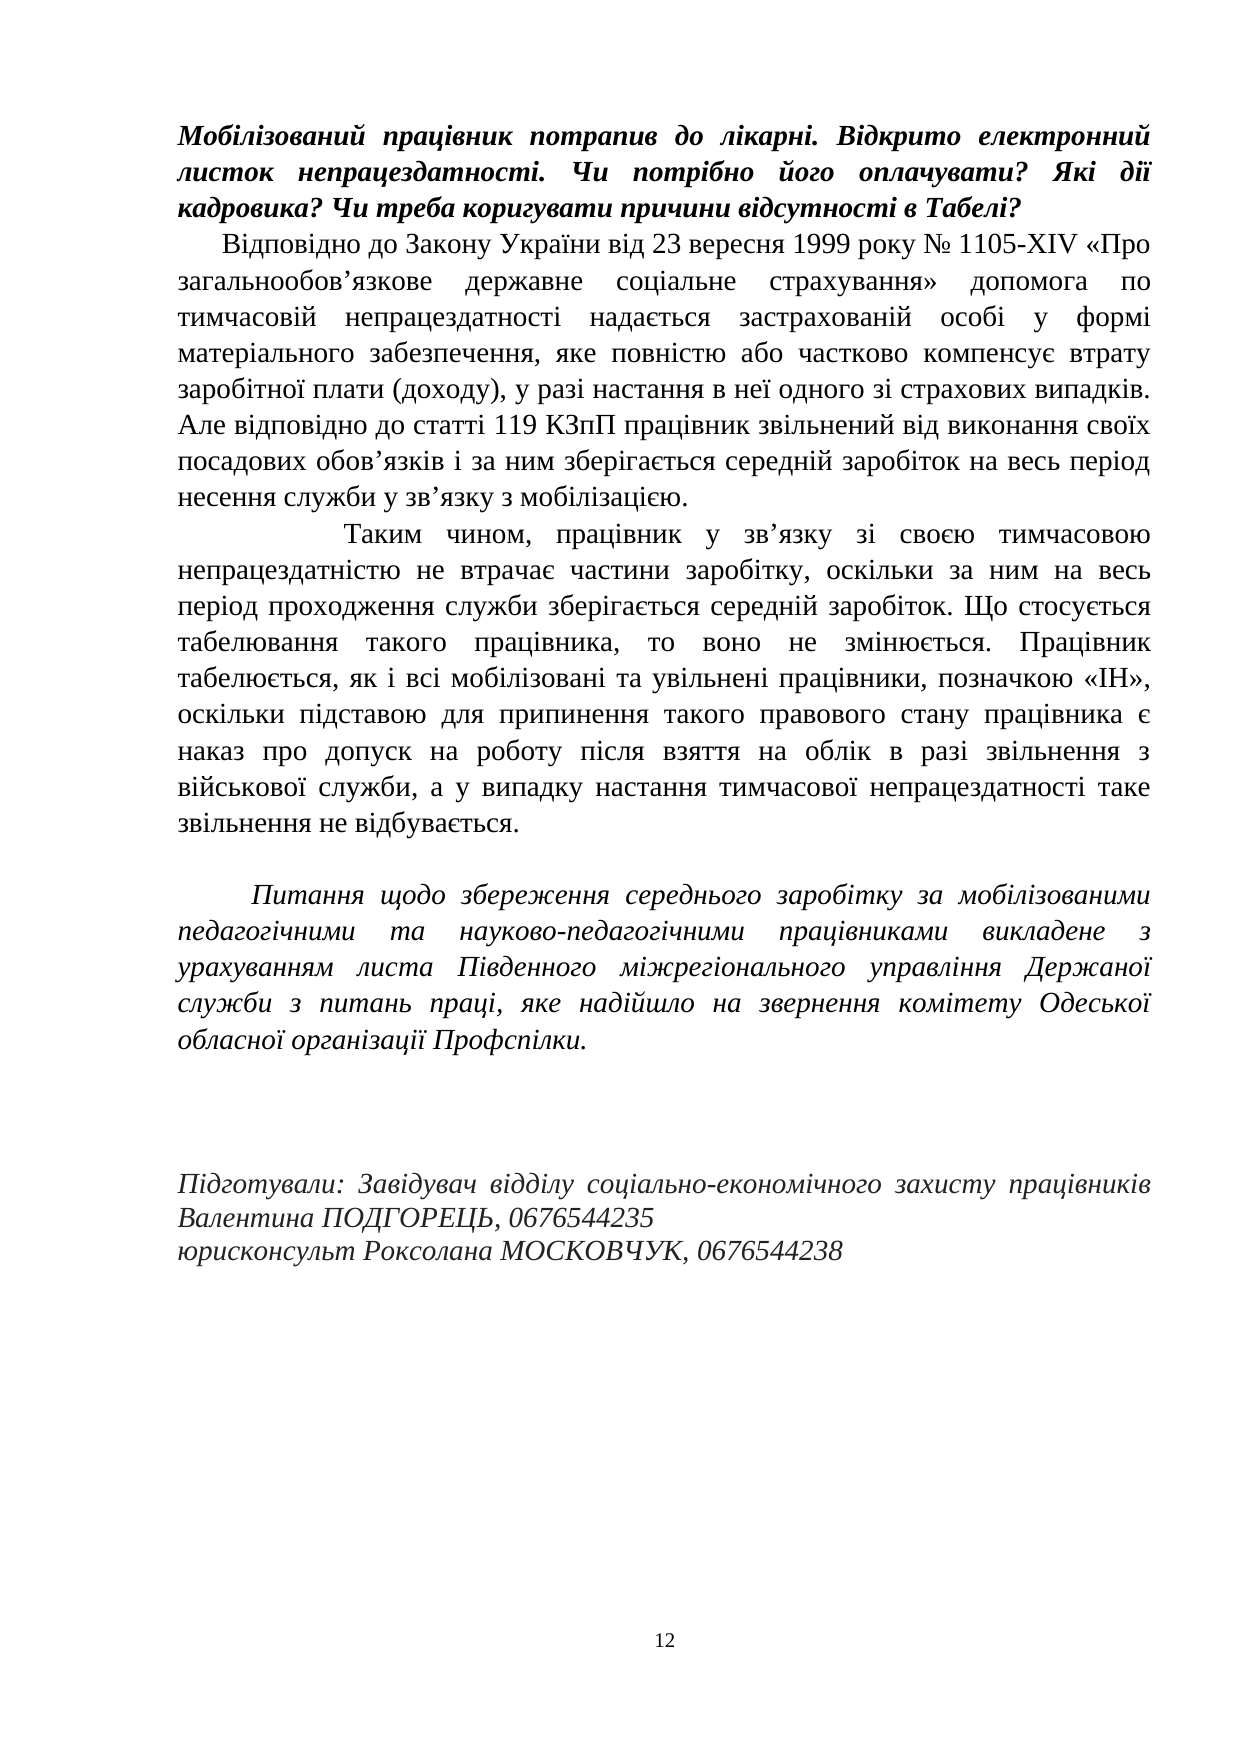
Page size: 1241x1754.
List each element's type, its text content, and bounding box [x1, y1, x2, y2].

text Питання щодо збереження середнього заробітку за мобілізованими педагогічними та науково-педагогічними працівниками викладене з урахуванням листа Південного міжрегіонального управління Держаної служби з питань праці, яке надійшло на звернення комітету Одеської обласної організації Профспілки. [177, 877, 1152, 1055]
text Таким чином, працівник у зв’язку зі своєю тимчасовою непрацездатністю не втрачає частини заробітку, оскільки за ним на весь період проходження служби зберігається середній заробіток. Що стосується табелювання такого працівника, то воно не змінюється. Працівник табелюється, як і всі мобілізовані та увільнені працівники, позначкою «ІН», оскільки підставою для припинення такого правового стану працівника є наказ про допуск на роботу після взяття на облік в разі звільнення з військової служби, а у випадку настання тимчасової непрацездатності таке звільнення не відбувається. [177, 516, 1152, 838]
text Мобілізований працівник потрапив до лікарні. Відкрито електронний листок непрацездатності. Чи потрібно його оплачувати? Які дії кадровика? Чи треба коригувати причини відсутності в Табелі? [177, 118, 1152, 224]
text Підготували: Завідувач відділу соціально-економічного захисту працівників Валентина ПОДГОРЕЦЬ, 0676544235 [177, 1166, 1152, 1233]
text юрисконсульт Роксолана МОСКОВЧУК, 0676544238 [177, 1233, 1152, 1267]
text Відповідно до Закону України від 23 вересня 1999 року № 1105-XIV «Про загальнообов’язкове державне соціальне страхування» допомога по тимчасовій непрацездатності надається застрахованій особі у формі матеріального забезпечення, яке повністю або частково компенсує втрату заробітної плати (доходу), у разі настання в неї одного зі страхових випадків. Але відповідно до статті 119 КЗпП працівник звільнений від виконання своїх посадових обов’язків і за ним зберігається середній заробіток на весь період несення служби у зв’язку з мобілізацією. [177, 227, 1152, 513]
